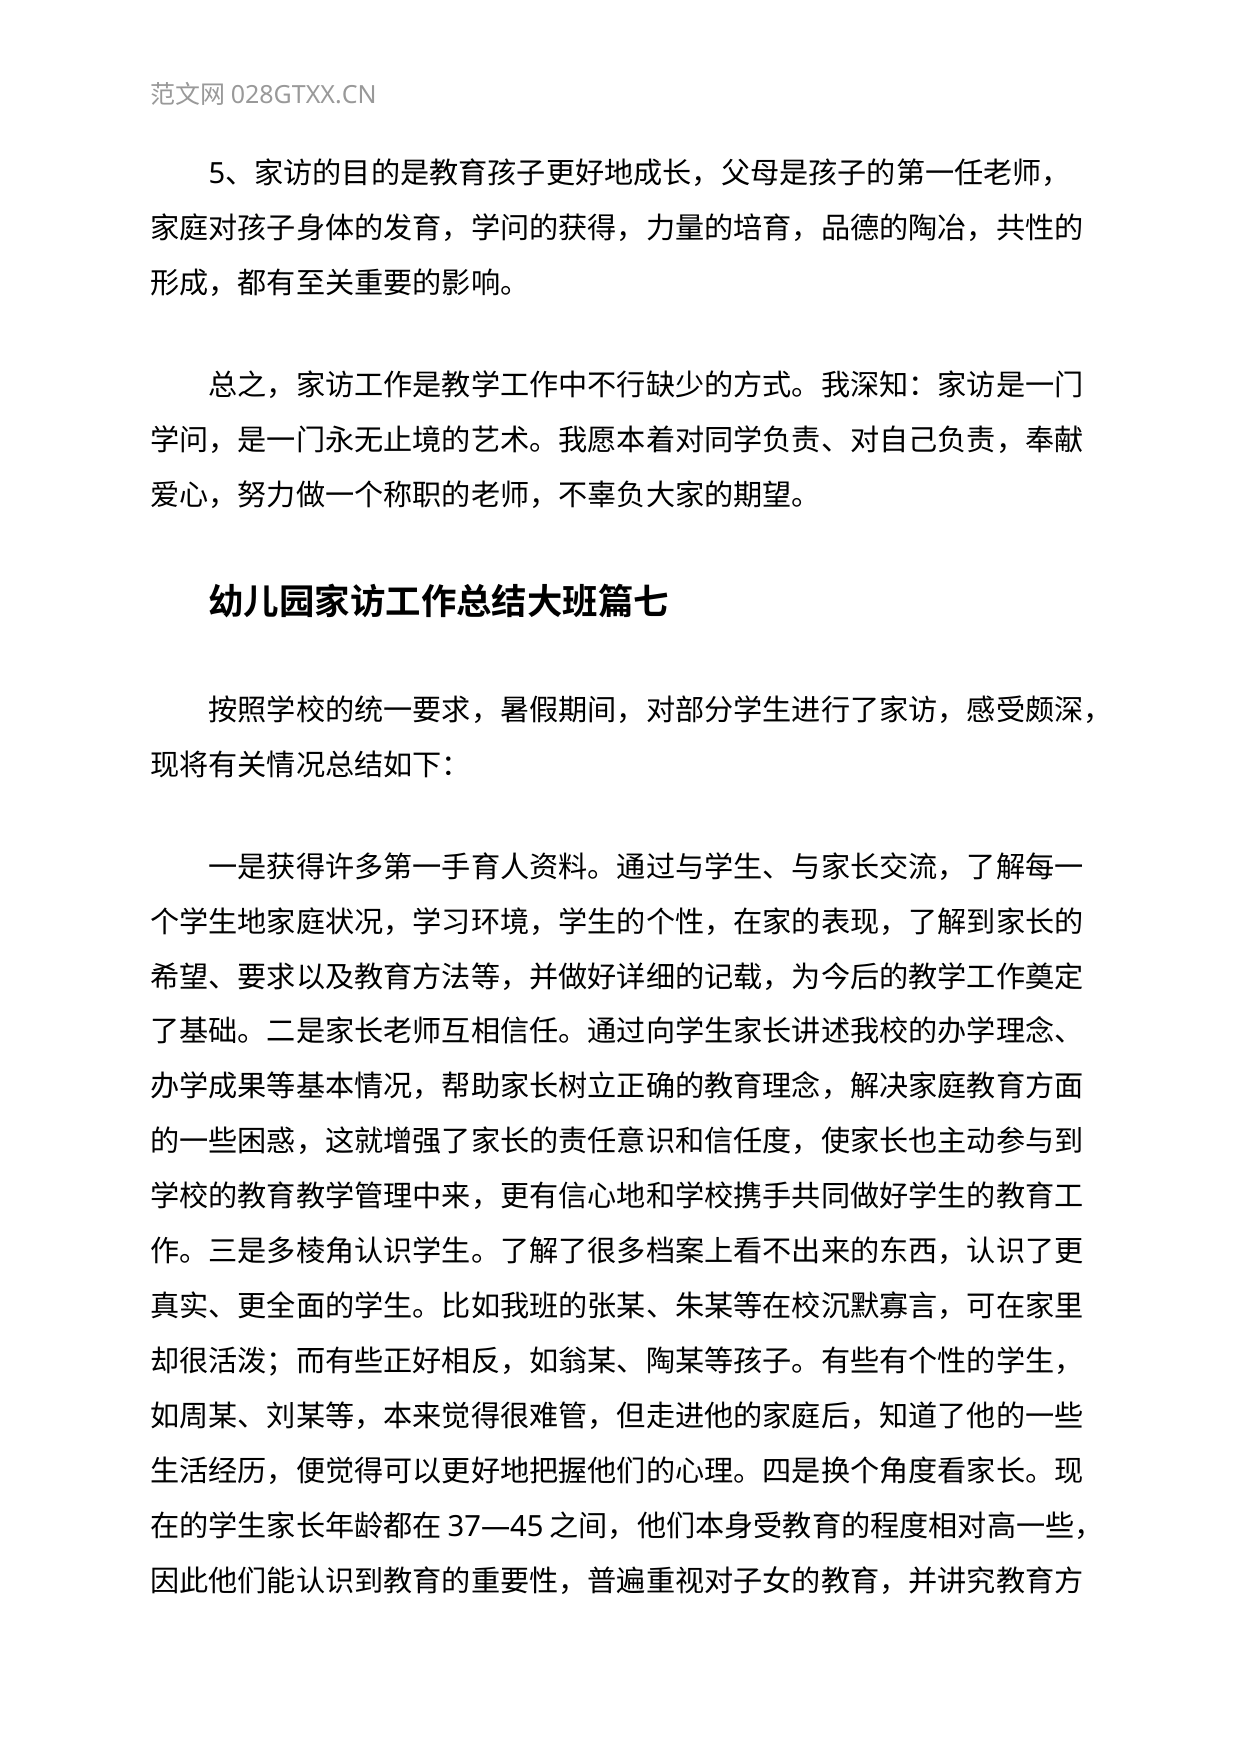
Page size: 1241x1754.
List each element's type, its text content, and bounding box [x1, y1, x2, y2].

text 5、家访的目的是教育孩子更好地成长，父母是孩子的第一任老师，家庭对孩子身体的发育，学问的获得，力量的培育，品德的陶冶，共性的形成，都有至关重要的影响。 [150, 150, 1090, 302]
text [150, 843, 1090, 1599]
text 总之，家访工作是教学工作中不行缺少的方式。我深知：家访是一门学问，是一门永无止境的艺术。我愿本着对同学负责、对自己负责，奉献爱心，努力做一个称职的老师，不辜负大家的期望。 [150, 362, 1090, 514]
text 按照学校的统一要求，暑假期间，对部分学生进行了家访，感受颇深，现将有关情况总结如下： [150, 687, 1090, 784]
text 幼儿园家访工作总结大班篇七 [150, 573, 1090, 624]
